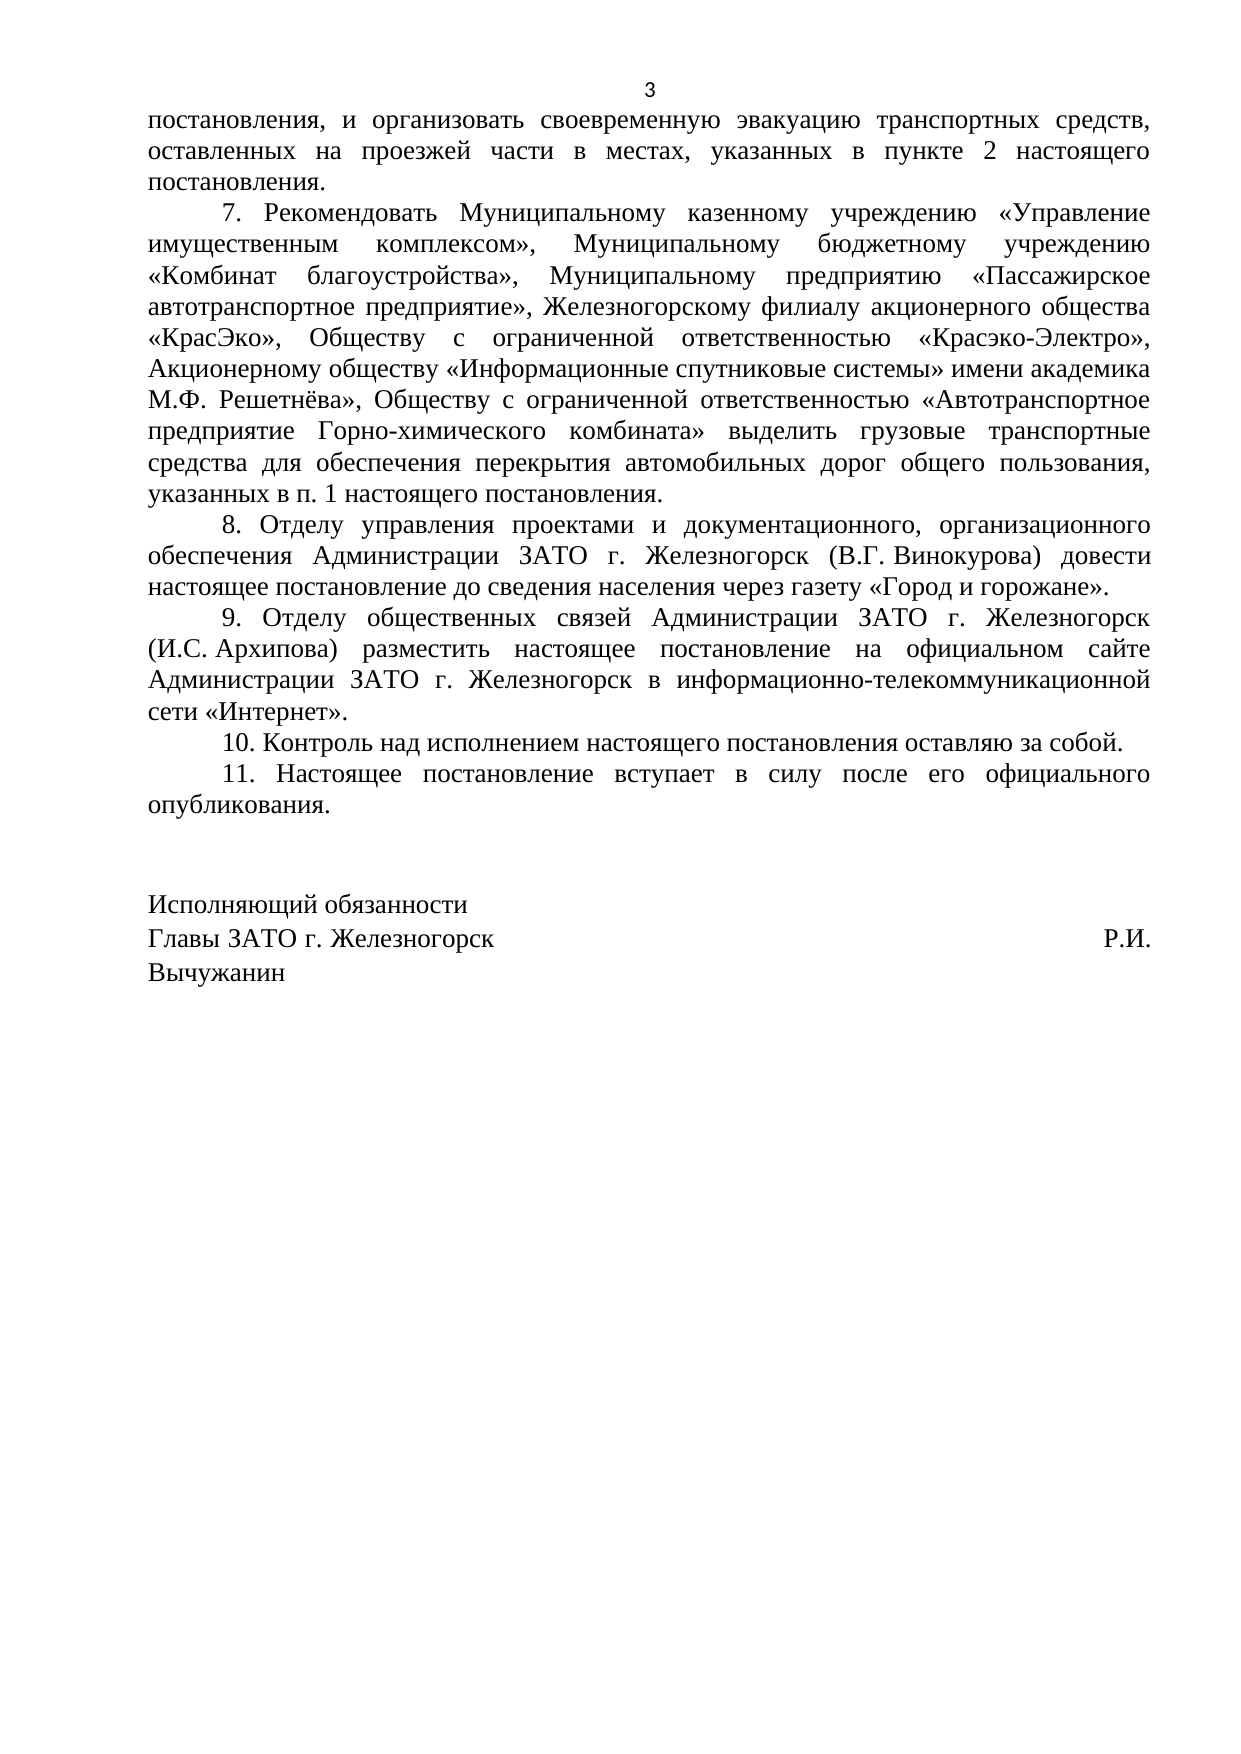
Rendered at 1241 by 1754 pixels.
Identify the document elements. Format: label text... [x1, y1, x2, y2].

text 11. Настоящее постановление вступает в силу после его официального опубликования. [148, 757, 1152, 819]
text Главы ЗАТО г. Железногорск Р.И. Вычужанин [148, 922, 1152, 987]
text Исполняющий обязанности [148, 888, 1152, 919]
text 7. Рекомендовать Муниципальному казенному учреждению «Управление имущественным комплексом», Муниципальному бюджетному учреждению «Комбинат благоустройства», Муниципальному предприятию «Пассажирское автотранспортное предприятие», Железногорскому филиалу акционерного общества «КрасЭко», Обществу с ограниченной ответственностью «Красэко-Электро», Акционерному обществу «Информационные спутниковые системы» имени академика М.Ф. Решетнёва», Обществу с ограниченной ответственностью «Автотранспортное предприятие Горно-химического комбината» выделить грузовые транспортные средства для обеспечения перекрытия автомобильных дорог общего пользования, указанных в п. 1 настоящего постановления. [148, 196, 1152, 508]
text 8. Отделу управления проектами и документационного, организационного обеспечения Администрации ЗАТО г. Железногорск (В.Г. Винокурова) довести настоящее постановление до сведения населения через газету «Город и горожане». [148, 508, 1152, 601]
text 10. Контроль над исполнением настоящего постановления оставляю за собой. [148, 726, 1152, 757]
text 9. Отделу общественных связей Администрации ЗАТО г. Железногорск (И.С. Архипова) разместить настоящее постановление на официальном сайте Администрации ЗАТО г. Железногорск в информационно-телекоммуникационной сети «Интернет». [148, 601, 1152, 726]
